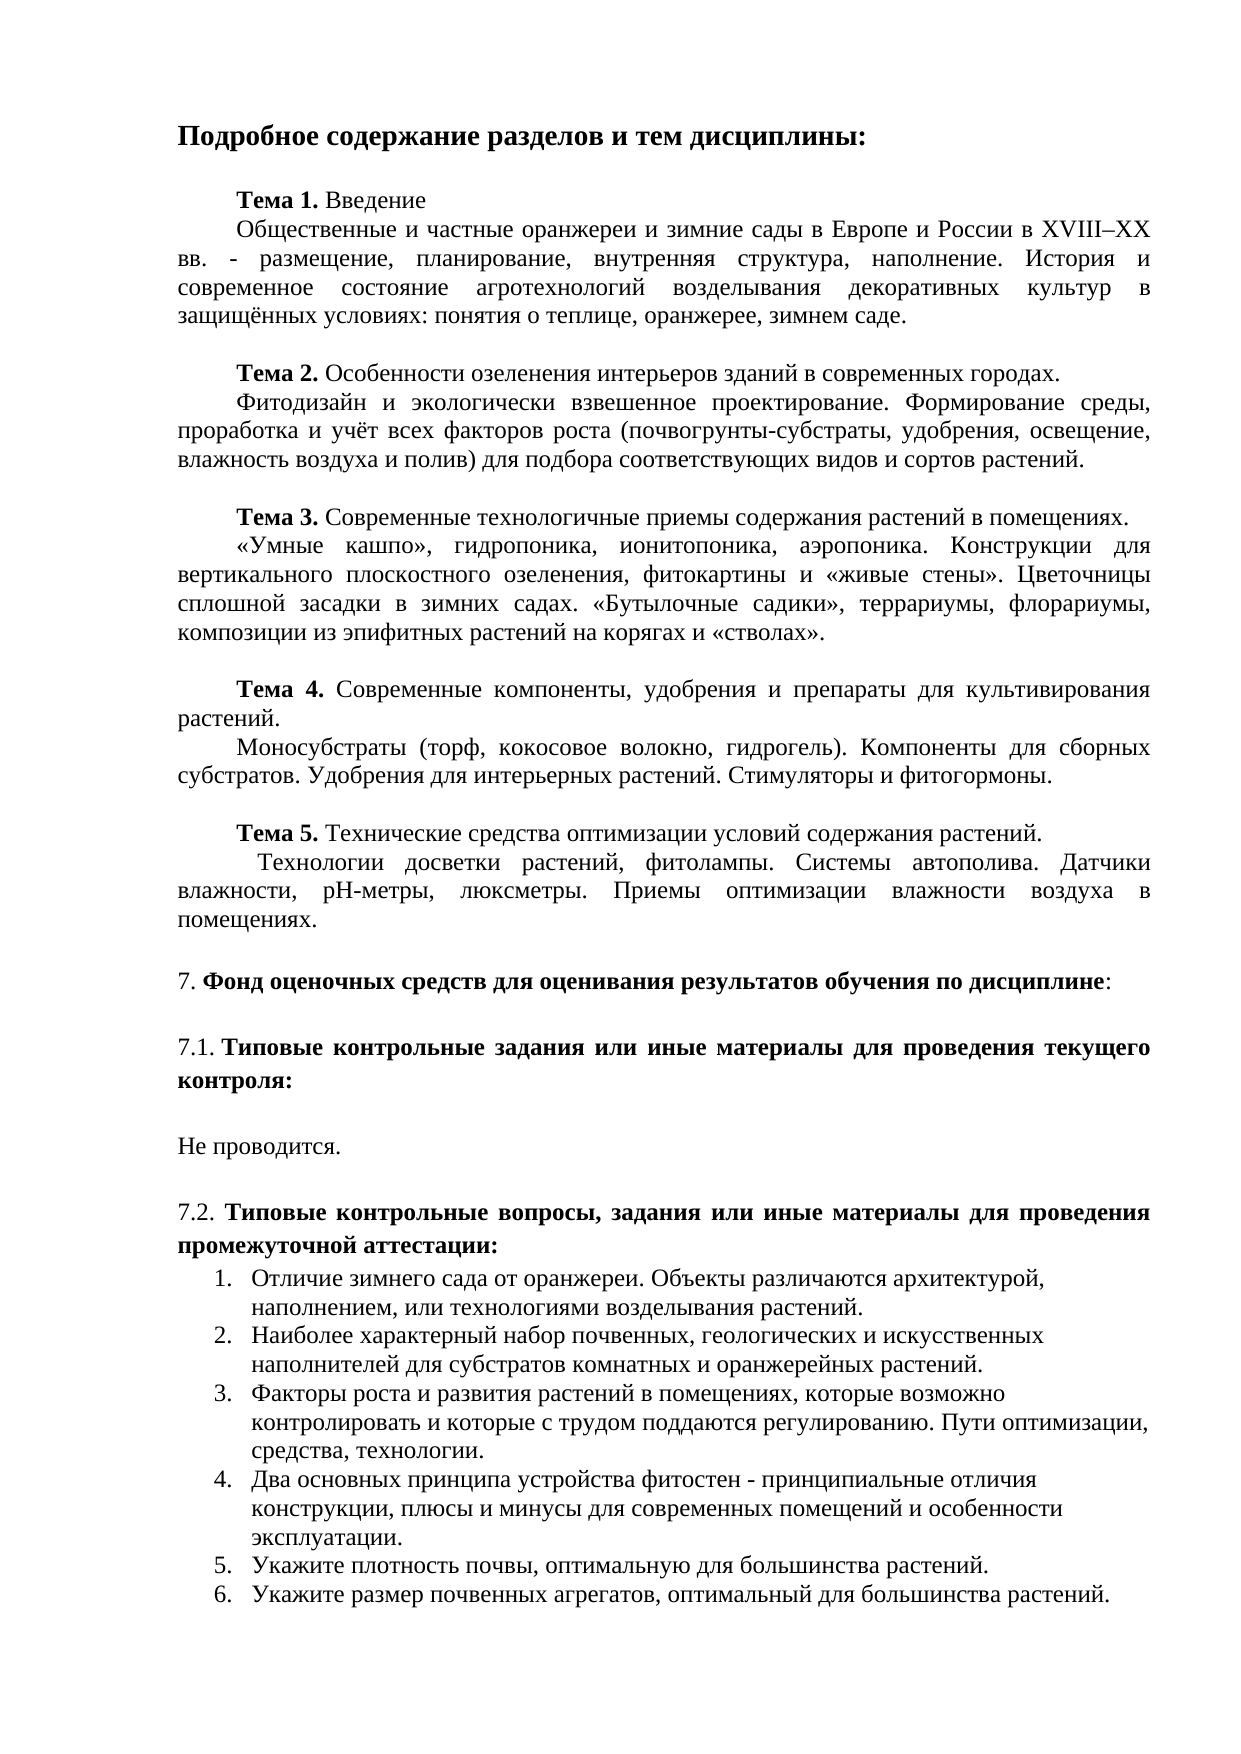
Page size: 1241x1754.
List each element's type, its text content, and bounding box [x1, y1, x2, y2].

list Отличие зимнего сада от оранжереи. Объекты различаются архитектурой, наполнением, или технологиями возделывания растений. [213, 1263, 1152, 1321]
text Фитодизайн и экологически взвешенное проектирование. Формирование среды, проработка и учёт всех факторов роста (почвогрунты-субстраты, удобрения, освещение, влажность воздуха и полив) для подбора соответствующих видов и сортов растений. [177, 387, 1152, 473]
text Тема 4. Современные компоненты, удобрения и препараты для культивирования растений. [177, 674, 1152, 732]
list Два основных принципа устройства фитостен - принципиальные отличия конструкции, плюсы и минусы для современных помещений и особенности эксплуатации. [213, 1464, 1152, 1551]
text Тема 1. Введение [177, 185, 1152, 214]
list Наиболее характерный набор почвенных, геологических и искусственных наполнителей для субстратов комнатных и оранжерейных растений. [213, 1321, 1152, 1378]
text Тема 5. Технические средства оптимизации условий содержания растений. [177, 818, 1152, 847]
list Укажите размер почвенных агрегатов, оптимальный для большинства растений. [213, 1579, 1152, 1608]
text Тема 3. Современные технологичные приемы содержания растений в помещениях. [177, 502, 1152, 530]
text Технологии досветки растений, фитолампы. Системы автополива. Датчики влажности, рН-метры, люксметры. Приемы оптимизации влажности воздуха в помещениях. [177, 847, 1152, 933]
list Укажите плотность почвы, оптимальную для большинства растений. [213, 1551, 1152, 1579]
text Не проводится. [177, 1131, 1152, 1160]
list Факторы роста и развития растений в помещениях, которые возможно контролировать и которые с трудом поддаются регулированию. Пути оптимизации, средства, технологии. [213, 1378, 1152, 1464]
text 7.2. Типовые контрольные вопросы, задания или иные материалы для проведения промежуточной аттестации: [177, 1197, 1152, 1259]
text 7. Фонд оценочных средств для оценивания результатов обучения по дисциплине: [177, 966, 1152, 995]
text «Умные кашпо», гидропоника, ионитопоника, аэропоника. Конструкции для вертикального плоскостного озеленения, фитокартины и «живые стены». Цветочницы сплошной засадки в зимних садах. «Бутылочные садики», террариумы, флорариумы, композиции из эпифитных растений на корягах и «стволах». [177, 530, 1152, 645]
text Тема 2. Особенности озеленения интерьеров зданий в современных городах. [177, 358, 1152, 387]
text Подробное содержание разделов и тем дисциплины: [177, 118, 1152, 152]
text Общественные и частные оранжереи и зимние сады в Европе и России в XVIII–XX вв. - размещение, планирование, внутренняя структура, наполнение. История и современное состояние агротехнологий возделывания декоративных культур в защищённых условиях: понятия о теплице, оранжерее, зимнем саде. [177, 214, 1152, 329]
text Моносубстраты (торф, кокосовое волокно, гидрогель). Компоненты для сборных субстратов. Удобрения для интерьерных растений. Стимуляторы и фитогормоны. [177, 732, 1152, 789]
text 7.1. Типовые контрольные задания или иные материалы для проведения текущего контроля: [177, 1032, 1152, 1094]
